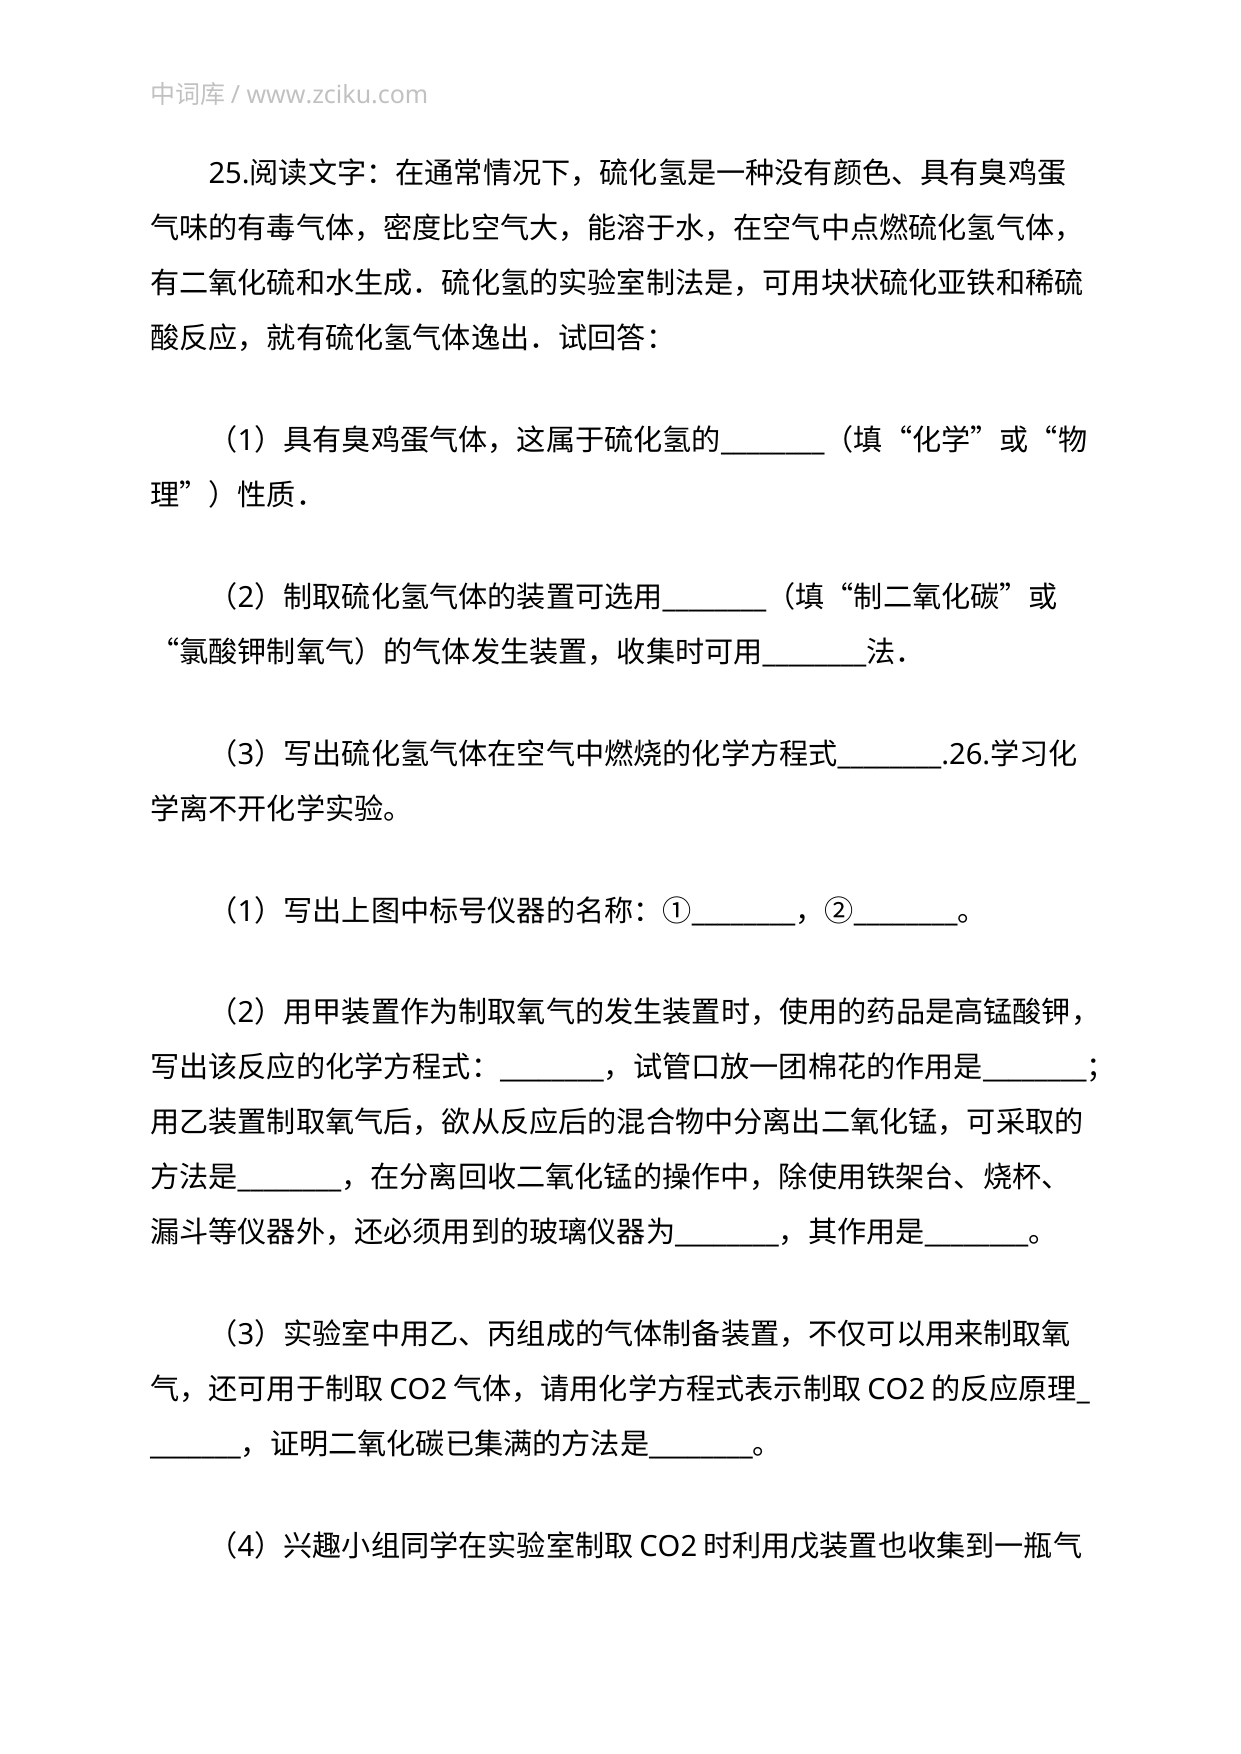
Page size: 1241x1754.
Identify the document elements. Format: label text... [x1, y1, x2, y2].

text （3）实验室中用乙、丙组成的气体制备装置，不仅可以用来制取氧气，还可用于制取CO2气体，请用化学方程式表示制取CO2的反应原理________，证明二氧化碳已集满的方法是________。 [150, 1311, 1090, 1463]
text （1）具有臭鸡蛋气体，这属于硫化氢的________（填“化学”或“物理”）性质． [150, 417, 1090, 514]
text （1）写出上图中标号仪器的名称：①________，②________。 [150, 887, 1090, 929]
text （3）写出硫化氢气体在空气中燃烧的化学方程式________.26.学习化学离不开化学实验。 [150, 730, 1090, 828]
text （2）用甲装置作为制取氧气的发生装置时，使用的药品是高锰酸钾，写出该反应的化学方程式：________，试管口放一团棉花的作用是________；用乙装置制取氧气后，欲从反应后的混合物中分离出二氧化锰，可采取的方法是________，在分离回收二氧化锰的操作中，除使用铁架台、烧杯、漏斗等仪器外，还必须用到的玻璃仪器为________，其作用是________。 [150, 989, 1090, 1251]
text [150, 1523, 1090, 1565]
text （2）制取硫化氢气体的装置可选用________（填“制二氧化碳”或“氯酸钾制氧气）的气体发生装置，收集时可用________法． [150, 573, 1090, 671]
text 25.阅读文字：在通常情况下，硫化氢是一种没有颜色、具有臭鸡蛋气味的有毒气体，密度比空气大，能溶于水，在空气中点燃硫化氢气体，有二氧化硫和水生成．硫化氢的实验室制法是，可用块状硫化亚铁和稀硫酸反应，就有硫化氢气体逸出．试回答： [150, 150, 1090, 357]
